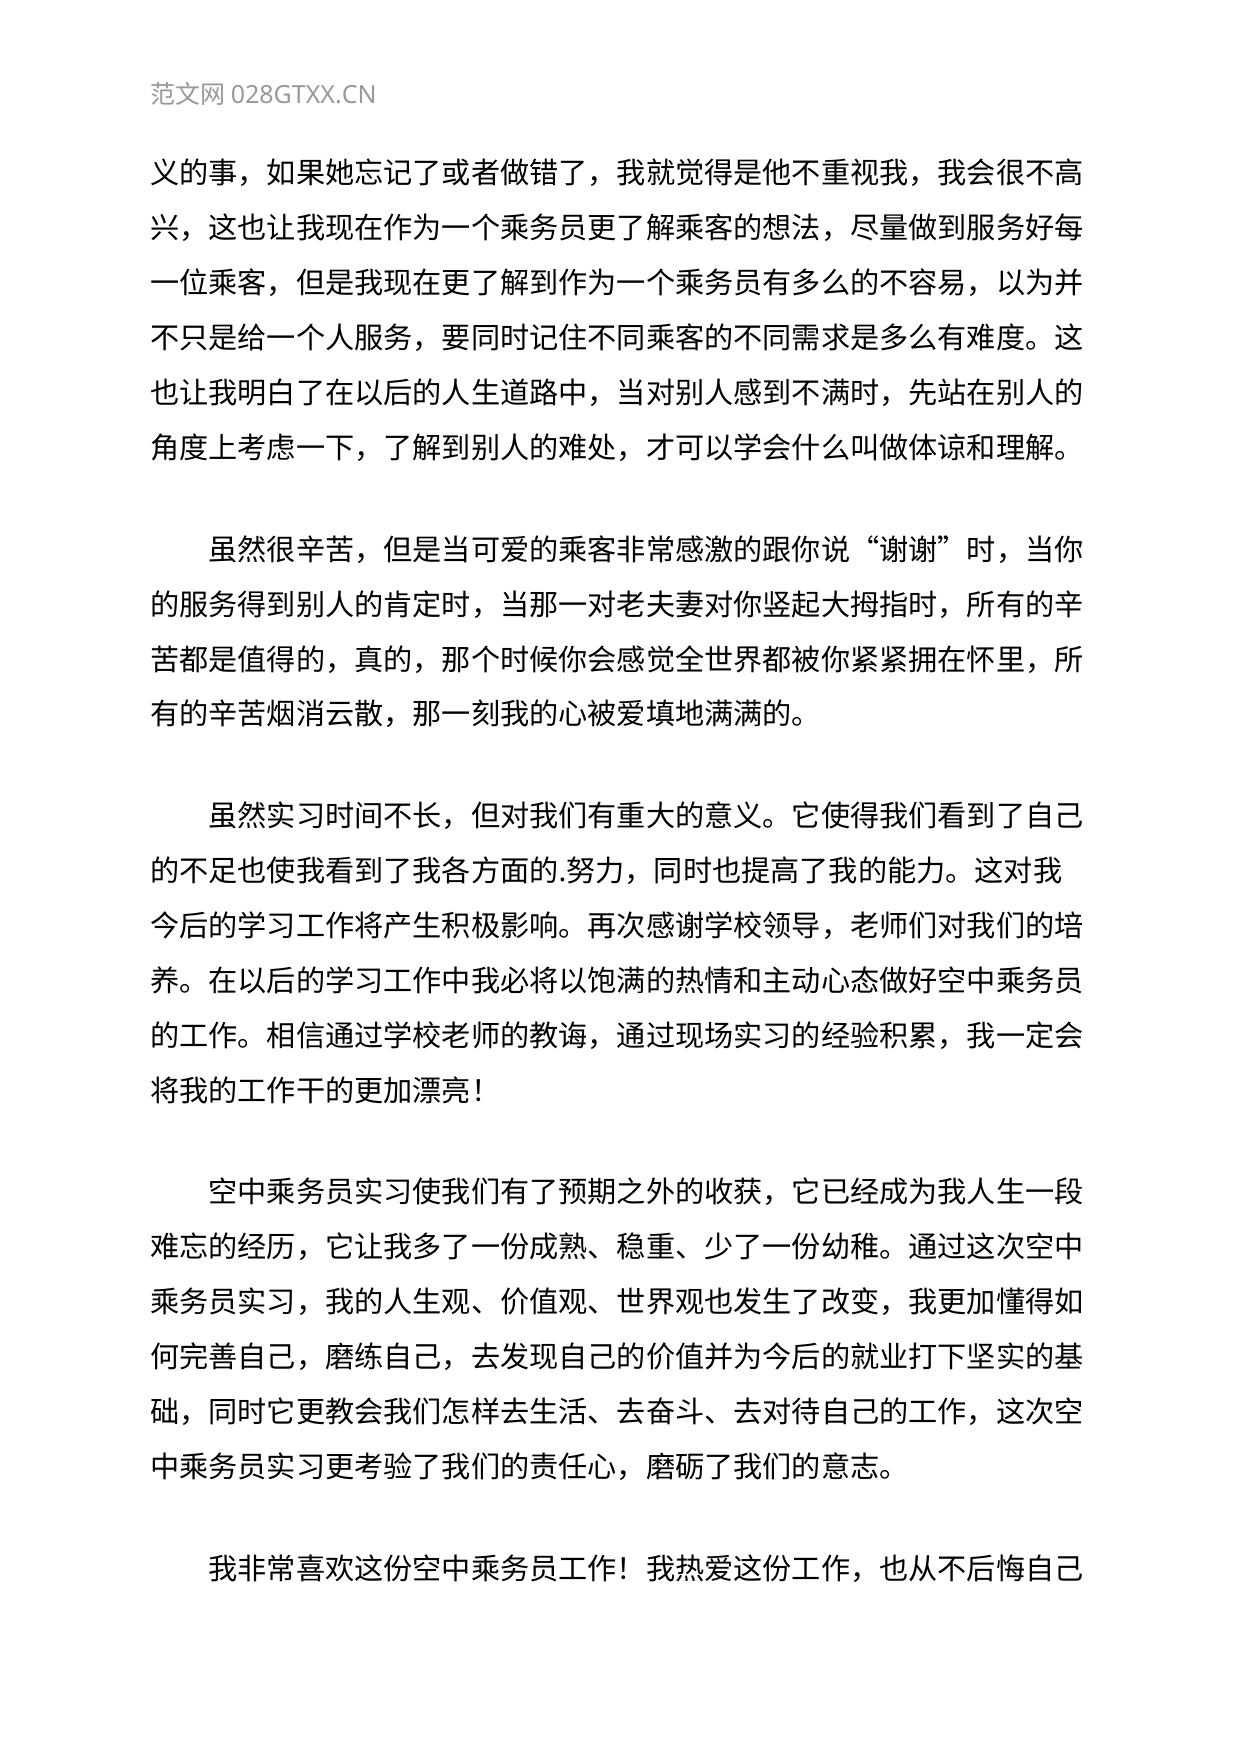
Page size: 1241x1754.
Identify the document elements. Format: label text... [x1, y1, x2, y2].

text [150, 150, 1090, 467]
text 空中乘务员实习使我们有了预期之外的收获，它已经成为我人生一段难忘的经历，它让我多了一份成熟、稳重、少了一份幼稚。通过这次空中乘务员实习，我的人生观、价值观、世界观也发生了改变，我更加懂得如何完善自己，磨练自己，去发现自己的价值并为今后的就业打下坚实的基础，同时它更教会我们怎样去生活、去奋斗、去对待自己的工作，这次空中乘务员实习更考验了我们的责任心，磨砺了我们的意志。 [150, 1169, 1090, 1486]
text 虽然实习时间不长，但对我们有重大的意义。它使得我们看到了自己的不足也使我看到了我各方面的.努力，同时也提高了我的能力。这对我今后的学习工作将产生积极影响。再次感谢学校领导，老师们对我们的培养。在以后的学习工作中我必将以饱满的热情和主动心态做好空中乘务员的工作。相信通过学校老师的教诲，通过现场实习的经验积累，我一定会将我的工作干的更加漂亮！ [150, 793, 1090, 1109]
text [150, 1545, 1090, 1588]
text 虽然很辛苦，但是当可爱的乘客非常感激的跟你说“谢谢”时，当你的服务得到别人的肯定时，当那一对老夫妻对你竖起大拇指时，所有的辛苦都是值得的，真的，那个时候你会感觉全世界都被你紧紧拥在怀里，所有的辛苦烟消云散，那一刻我的心被爱填地满满的。 [150, 526, 1090, 733]
